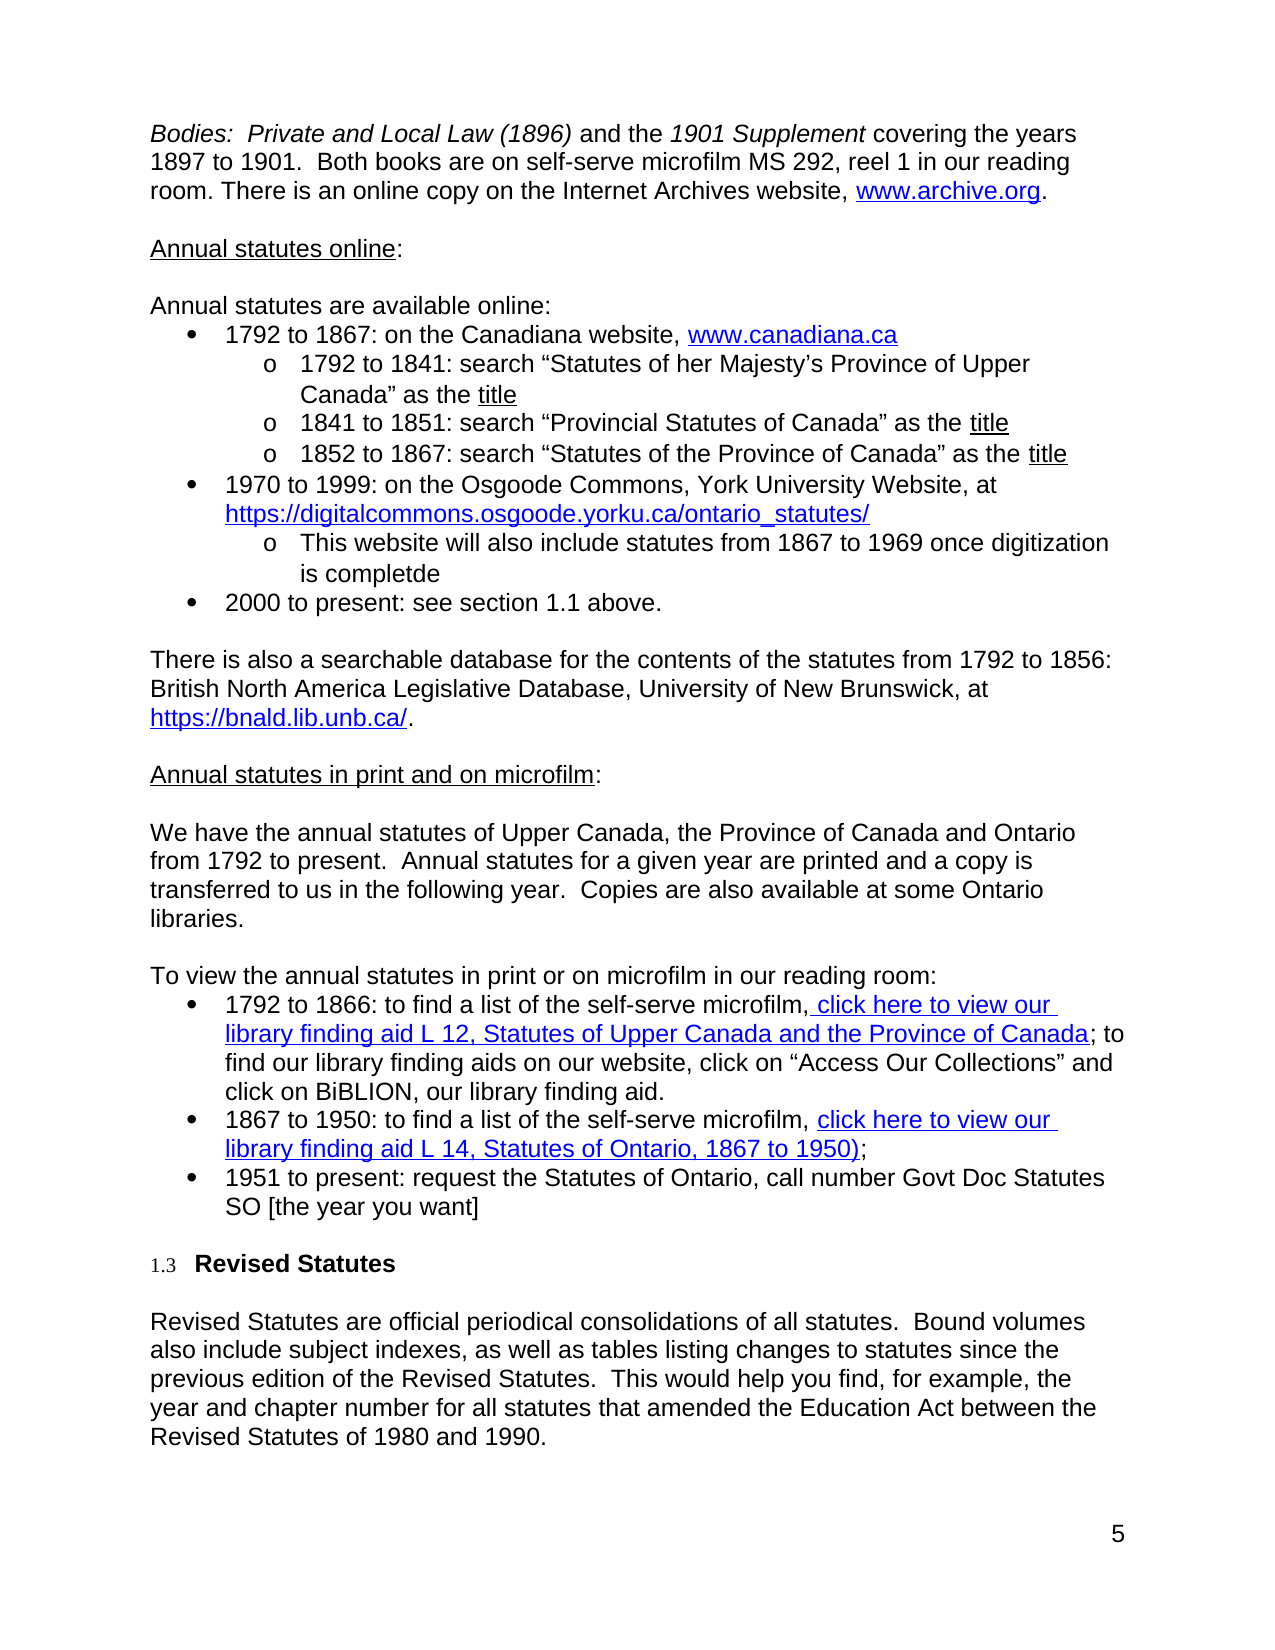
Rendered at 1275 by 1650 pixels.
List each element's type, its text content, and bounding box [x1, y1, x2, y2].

list 1792 to 1867: on the Canadiana website, www.canadiana.ca [187, 320, 1125, 349]
text Annual statutes are available online: [150, 291, 1125, 320]
text Annual statutes online: [150, 233, 1125, 262]
list 1841 to 1851: search “Provincial Statutes of Canada” as the title [262, 408, 1125, 439]
text Revised Statutes are official periodical consolidations of all statutes. Bound volumes also include subject indexes, as well as tables listing changes to statutes since the previous edition of the Revised Statutes. This would help you find, for example, the year and chapter number for all statutes that amended the Education Act between the Revised Statutes of 1980 and 1990. [150, 1307, 1125, 1450]
list 1951 to present: request the Statutes of Ontario, call number Govt Doc Statutes SO [the year you want] [187, 1163, 1125, 1220]
list 1867 to 1950: to find a list of the self-serve microfilm, click here to view our library finding aid L 14, Statutes of Ontario, 1867 to 1950); [187, 1105, 1125, 1163]
text There is also a searchable database for the contents of the statutes from 1792 to 1856: British North America Legislative Database, University of New Brunswick, at https://bnald.lib.unb.ca/. [150, 645, 1125, 731]
subtitle Revised Statutes [150, 1249, 1125, 1278]
list 1852 to 1867: search “Statutes of the Province of Canada” as the title [262, 439, 1125, 470]
list 1792 to 1866: to find a list of the self-serve microfilm, click here to view our library finding aid L 12, Statutes of Upper Canada and the Province of Canada; to find our library finding aids on our website, click on “Access Our Collections” and click on BiBLION, our library finding aid. [187, 990, 1125, 1105]
text To view the annual statutes in print or on microfilm in our reading room: [150, 961, 1125, 990]
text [150, 118, 1125, 205]
list 1792 to 1841: search “Statutes of her Majesty’s Province of Upper Canada” as the title [262, 349, 1125, 408]
list 1970 to 1999: on the Osgoode Commons, York University Website, at https://digitalcommons.osgoode.yorku.ca/ontario_statutes/ [187, 470, 1125, 528]
list 2000 to present: see section 1.1 above. [187, 587, 1125, 616]
text Annual statutes in print and on microfilm: [150, 760, 1125, 789]
text We have the annual statutes of Upper Canada, the Province of Canada and Ontario from 1792 to present. Annual statutes for a given year are printed and a copy is transferred to us in the following year. Copies are also available at some Ontario libraries. [150, 818, 1125, 933]
list This website will also include statutes from 1867 to 1969 once digitization is completde [262, 528, 1125, 587]
